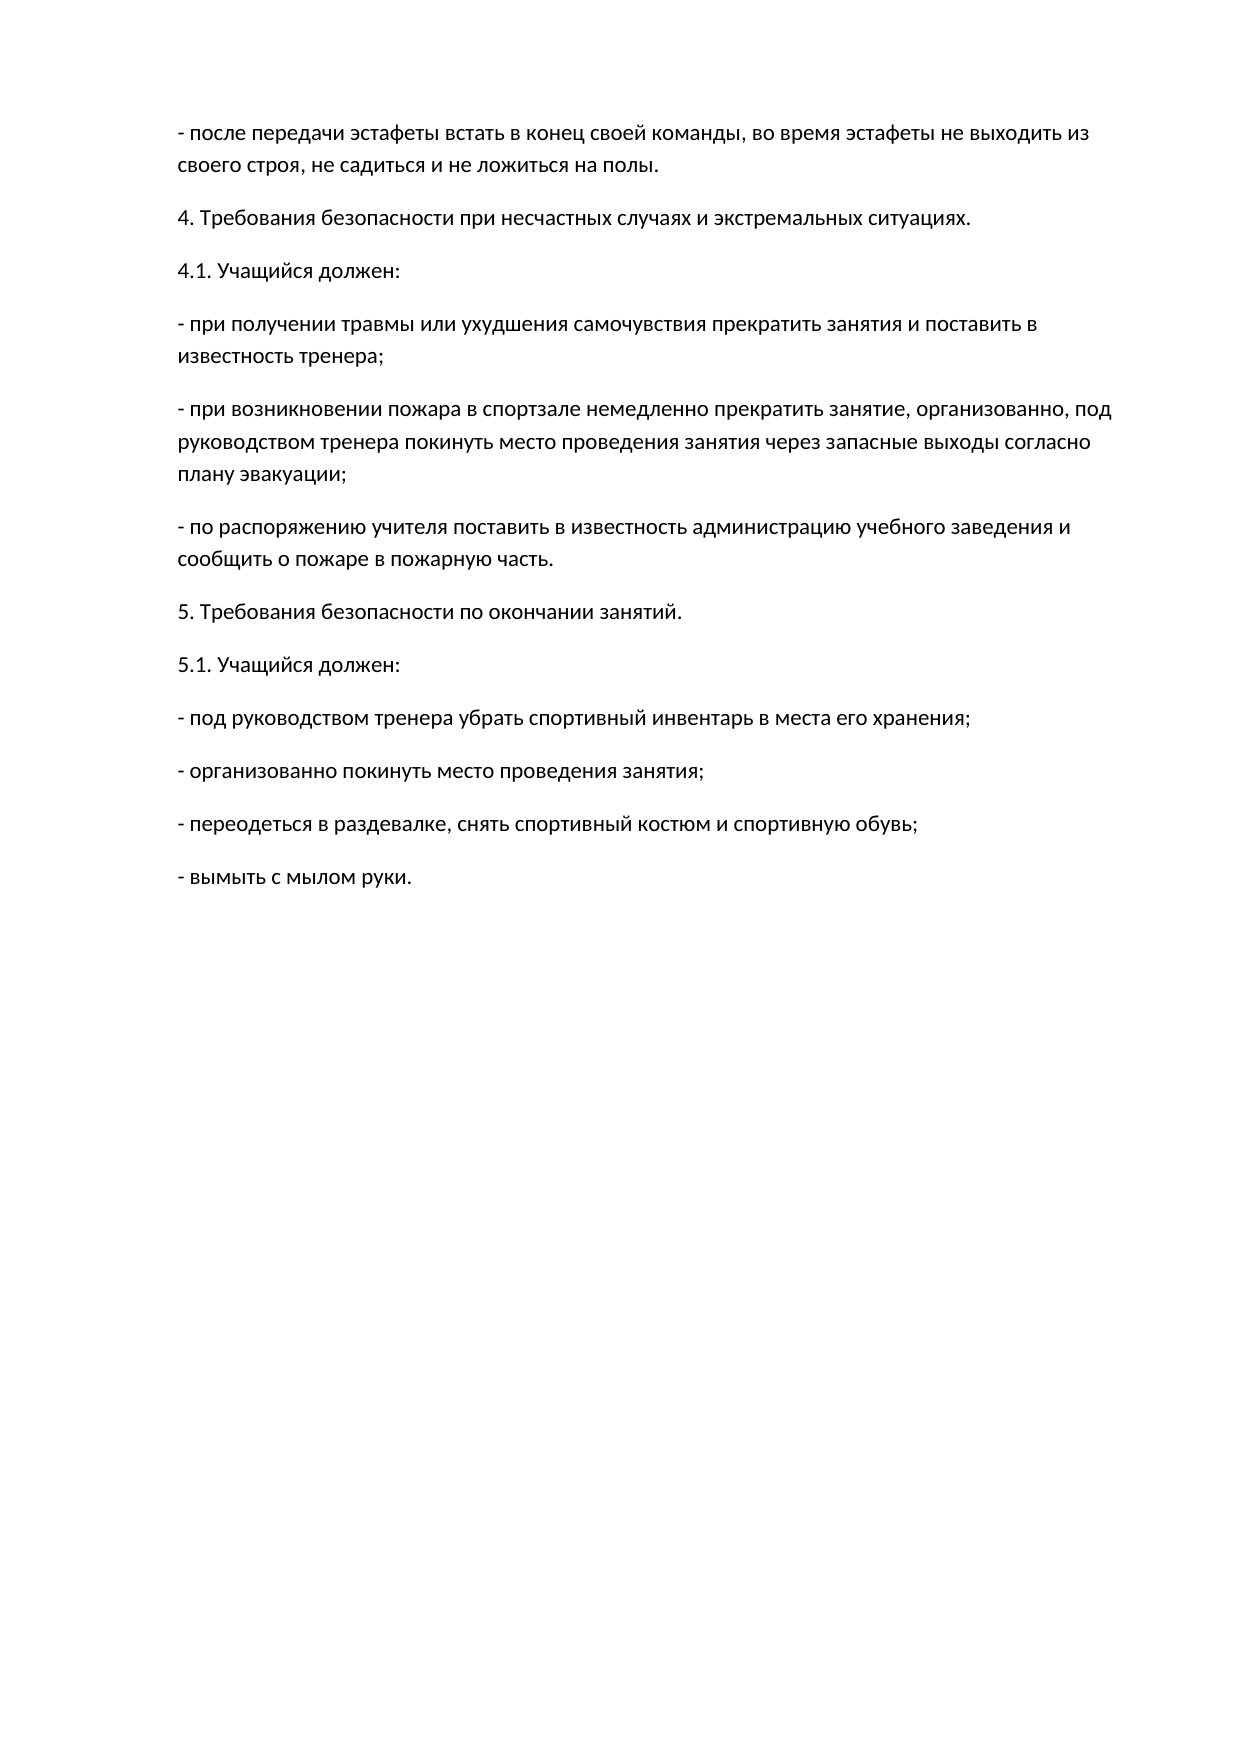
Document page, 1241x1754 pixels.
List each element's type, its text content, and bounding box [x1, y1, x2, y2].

text - после передачи эстафеты встать в конец своей команды, во время эстафеты не выходить из своего строя, не садиться и не ложиться на полы. [177, 118, 1152, 178]
text - переодеться в раздевалке, снять спортивный костюм и спортивную обувь; [177, 809, 1152, 837]
text - под руководством тренера убрать спортивный инвентарь в места его хранения; [177, 703, 1152, 731]
text 5.1. Учащийся должен: [177, 650, 1152, 678]
text - по распоряжению учителя поставить в известность администрацию учебного заведения и сообщить о пожаре в пожарную часть. [177, 512, 1152, 572]
text - при возникновении пожара в спортзале немедленно прекратить занятие, организованно, под руководством тренера покинуть место проведения занятия через запасные выходы согласно плану эвакуации; [177, 394, 1152, 487]
text - при получении травмы или ухудшения самочувствия прекратить занятия и поставить в известность тренера; [177, 309, 1152, 369]
text 4.1. Учащийся должен: [177, 256, 1152, 284]
text 5. Требования безопасности по окончании занятий. [177, 597, 1152, 625]
text - организованно покинуть место проведения занятия; [177, 756, 1152, 784]
text - вымыть с мылом руки. [177, 862, 1152, 890]
text 4. Требования безопасности при несчастных случаях и экстремальных ситуациях. [177, 203, 1152, 231]
